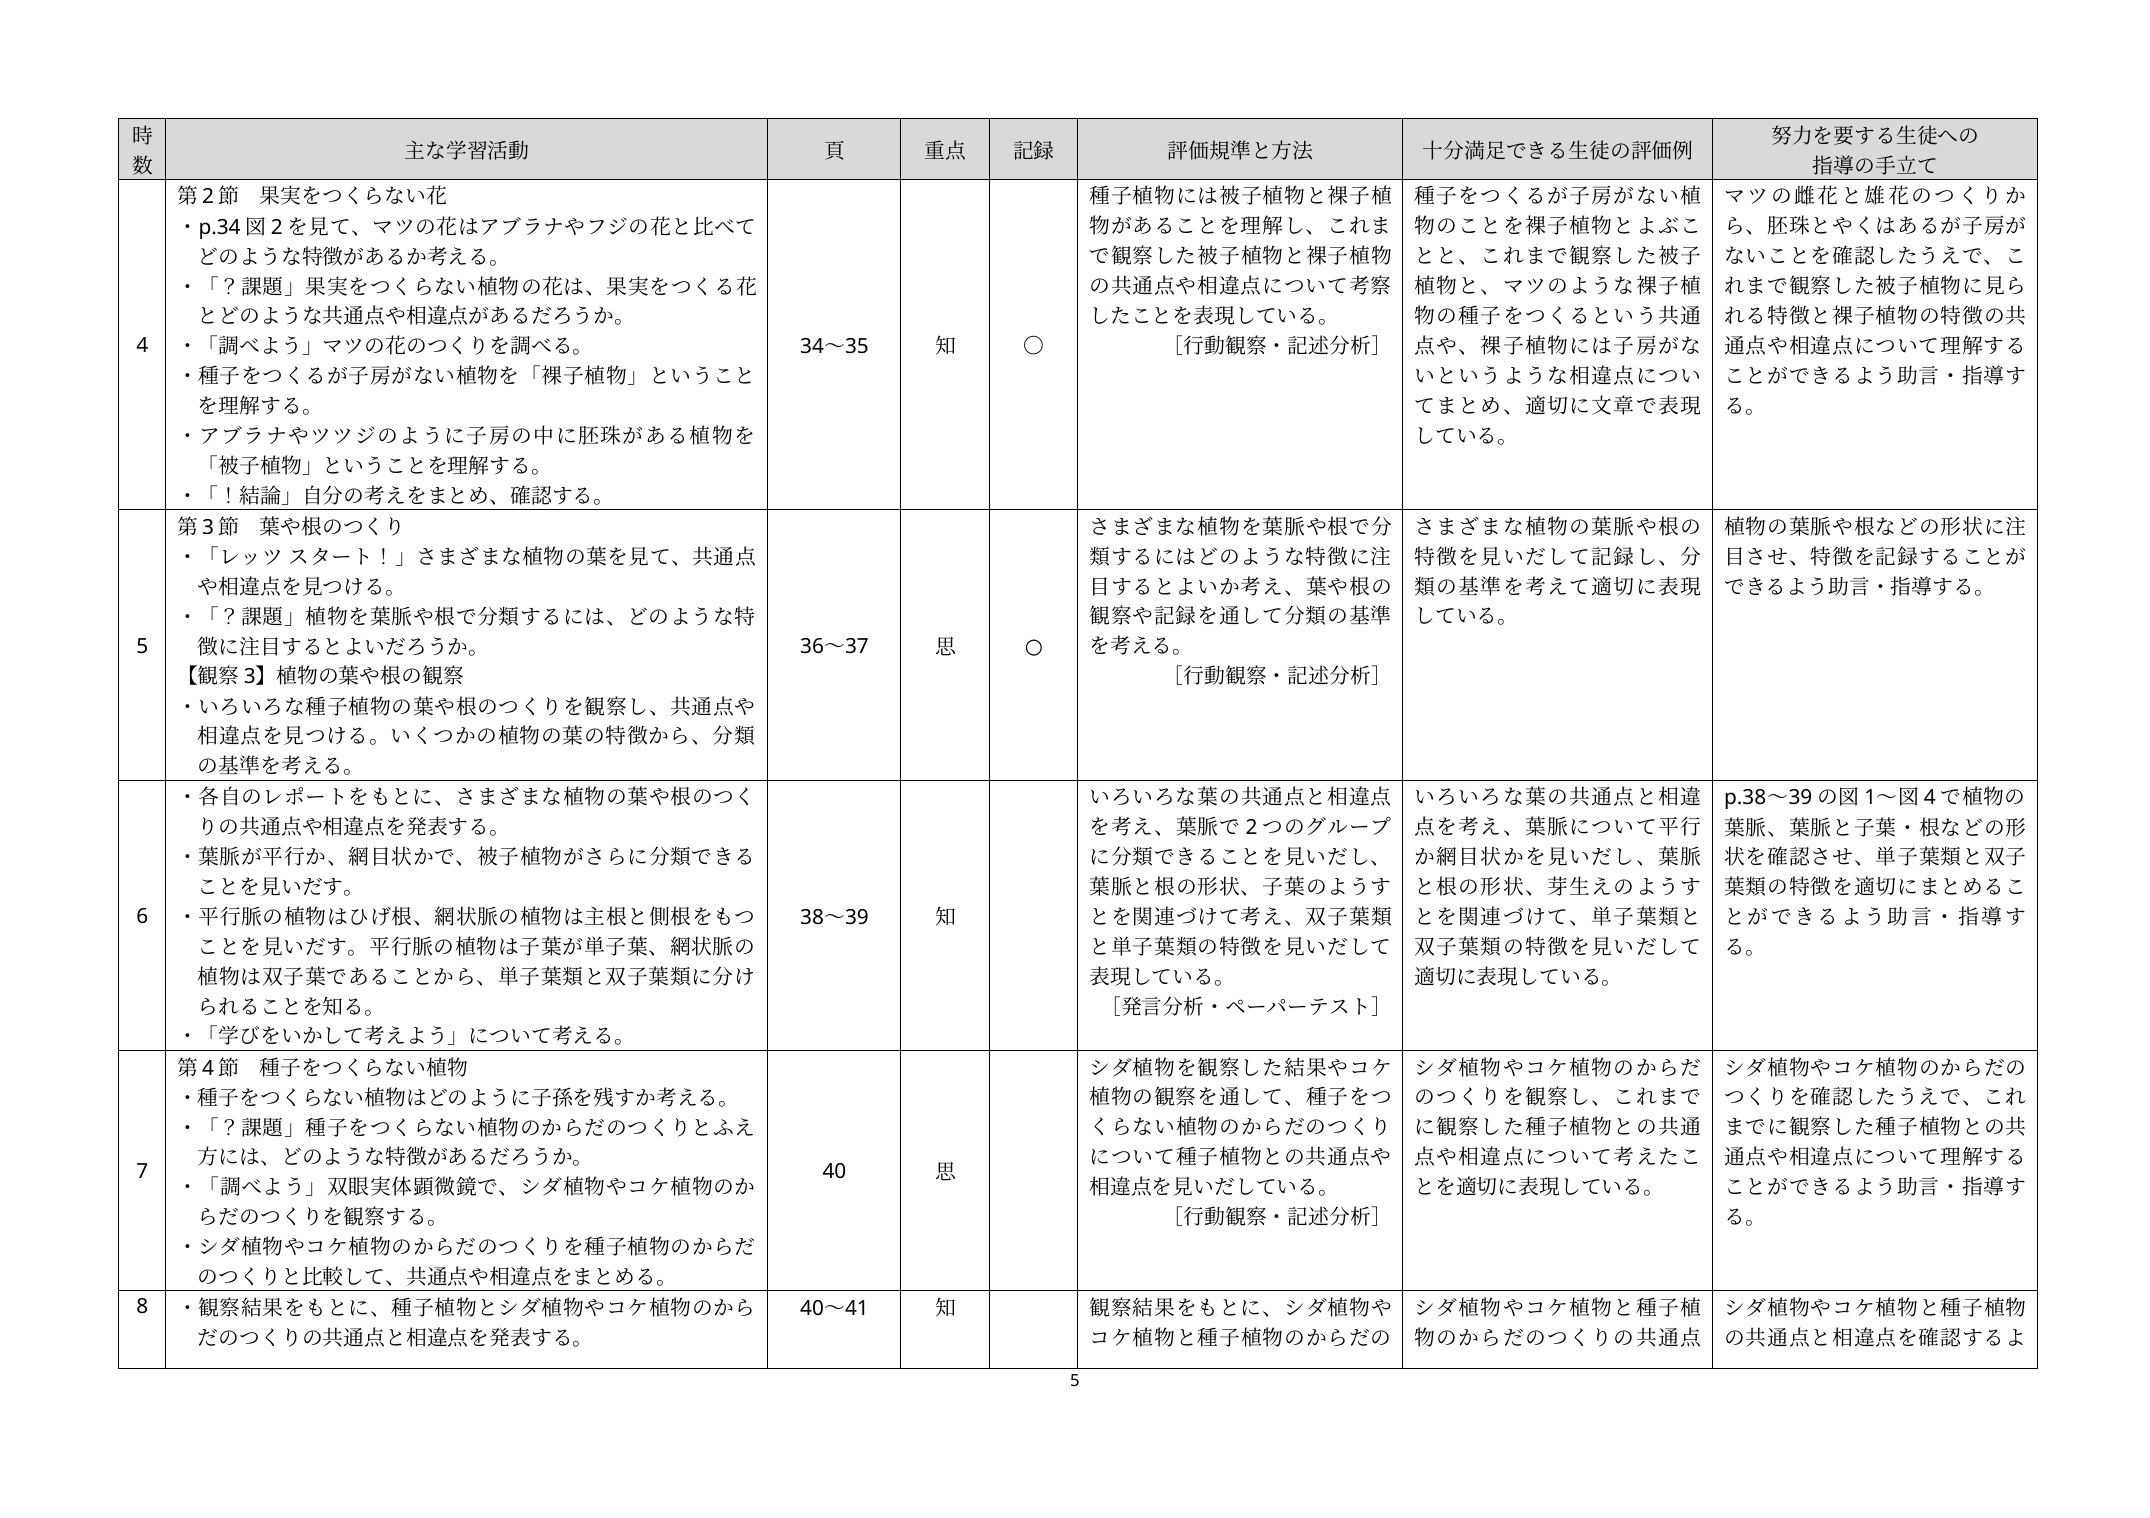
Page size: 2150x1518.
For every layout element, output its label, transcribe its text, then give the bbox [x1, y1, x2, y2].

table_cell ○ [990, 510, 1077, 780]
table_cell 〇 [990, 180, 1077, 509]
table_cell いろいろな葉の共通点と相違点を考え、葉脈で2つのグループに分類できることを見いだし、葉脈と根の形状、子葉のようすとを関連づけて考え、双子葉類と単子葉類の特徴を見いだして表現している。 ［発言分析・ペーパーテスト］ [1078, 781, 1402, 1050]
table_cell 第2節 果実をつくらない花 ・p.34図2を見て、マツの花はアブラナやフジの花と比べてどのような特徴があるか考える。 ・「？課題」果実をつくらない植物の花は、果実をつくる花とどのような共通点や相違点があるだろうか。 ・「調べよう」マツの花のつくりを調べる。 ・種子をつくるが子房がない植物を「裸子植物」ということを理解する。 ・アブラナやツツジのように子房の中に胚珠がある植物を「被子植物」ということを理解する。 ・「！結論」自分の考えをまとめ、確認する。 [166, 180, 767, 509]
table_cell さまざまな植物を葉脈や根で分類するにはどのような特徴に注目するとよいか考え、葉や根の観察や記録を通して分類の基準を考える。 ［行動観察・記述分析］ [1078, 510, 1402, 780]
table_cell さまざまな植物の葉脈や根の特徴を見いだして記録し、分類の基準を考えて適切に表現している。 [1403, 510, 1712, 780]
table_header 評価規準と方法 [1078, 119, 1402, 179]
table_cell p.38〜39の図1〜図4で植物の葉脈、葉脈と子葉・根などの形状を確認させ、単子葉類と双子葉類の特徴を適切にまとめることができるよう助言・指導する。 [1713, 781, 2037, 1050]
table_cell 6 [119, 781, 165, 1050]
table_cell シダ植物やコケ植物のからだのつくりを確認したうえで、これまでに観察した種子植物との共通点や相違点について理解することができるよう助言・指導する。 [1713, 1051, 2037, 1290]
table_cell 7 [119, 1051, 165, 1290]
table_cell 第4節 種子をつくらない植物 ・種子をつくらない植物はどのように子孫を残すか考える。 ・「？課題」種子をつくらない植物のからだのつくりとふえ方には、どのような特徴があるだろうか。 ・「調べよう」双眼実体顕微鏡で、シダ植物やコケ植物のからだのつくりを観察する。 ・シダ植物やコケ植物のからだのつくりを種子植物のからだのつくりと比較して、共通点や相違点をまとめる。 [166, 1051, 767, 1290]
table_cell 4 [119, 180, 165, 509]
table_header 十分満足できる生徒の評価例 [1403, 119, 1712, 179]
table_cell [990, 1291, 1077, 1368]
table_cell 知 [901, 180, 989, 509]
table_cell いろいろな葉の共通点と相違点を考え、葉脈について平行か網目状かを見いだし、葉脈と根の形状、芽生えのようすとを関連づけて、単子葉類と双子葉類の特徴を見いだして適切に表現している。 [1403, 781, 1712, 1050]
table_cell 種子をつくるが子房がない植物のことを裸子植物とよぶことと、これまで観察した被子植物と、マツのような裸子植物の種子をつくるという共通点や、裸子植物には子房がないというような相違点についてまとめ、適切に文章で表現している。 [1403, 180, 1712, 509]
table_cell 36～37 [768, 510, 900, 780]
table_header 時数 [119, 119, 165, 179]
table_cell 40 [768, 1051, 900, 1290]
table_cell 第3節 葉や根のつくり ・「レッツ スタート！」さまざまな植物の葉を見て、共通点や相違点を見つける。 ・「？課題」植物を葉脈や根で分類するには、どのような特徴に注目するとよいだろうか。 【観察3】植物の葉や根の観察 ・いろいろな種子植物の葉や根のつくりを観察し、共通点や相違点を見つける。いくつかの植物の葉の特徴から、分類の基準を考える。 [166, 510, 767, 780]
table_header 記録 [990, 119, 1077, 179]
table_header 主な学習活動 [166, 119, 767, 179]
table_cell 8 [119, 1291, 165, 1368]
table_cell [1403, 1291, 1712, 1368]
table_cell 植物の葉脈や根などの形状に注目させ、特徴を記録することができるよう助言・指導する。 [1713, 510, 2037, 780]
table_header 努力を要する生徒への 指導の手立て [1713, 119, 2037, 179]
table_cell 知 [901, 781, 989, 1050]
table_cell 34～35 [768, 180, 900, 509]
table_header 重点 [901, 119, 989, 179]
table_cell 思 [901, 1051, 989, 1290]
table_cell 思 [901, 510, 989, 780]
table_cell 知 [901, 1291, 989, 1368]
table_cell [1078, 1291, 1402, 1368]
table_cell [990, 781, 1077, 1050]
table_cell マツの雌花と雄花のつくりから、胚珠とやくはあるが子房がないことを確認したうえで、これまで観察した被子植物に見られる特徴と裸子植物の特徴の共通点や相違点について理解することができるよう助言・指導する。 [1713, 180, 2037, 509]
table_header 頁 [768, 119, 900, 179]
table_cell シダ植物やコケ植物のからだのつくりを観察し、これまでに観察した種子植物との共通点や相違点について考えたことを適切に表現している。 [1403, 1051, 1712, 1290]
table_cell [1713, 1291, 2037, 1368]
table_cell 40～41 [768, 1291, 900, 1368]
table_cell 5 [119, 510, 165, 780]
table_cell [990, 1051, 1077, 1290]
table_cell ・各自のレポートをもとに、さまざまな植物の葉や根のつくりの共通点や相違点を発表する。 ・葉脈が平行か、網目状かで、被子植物がさらに分類できることを見いだす。 ・平行脈の植物はひげ根、網状脈の植物は主根と側根をもつことを見いだす。平行脈の植物は子葉が単子葉、網状脈の植物は双子葉であることから、単子葉類と双子葉類に分けられることを知る。 ・「学びをいかして考えよう」について考える。 [166, 781, 767, 1050]
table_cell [166, 1291, 767, 1368]
table_cell シダ植物を観察した結果やコケ植物の観察を通して、種子をつくらない植物のからだのつくりについて種子植物との共通点や相違点を見いだしている。 ［行動観察・記述分析］ [1078, 1051, 1402, 1290]
table_cell 38～39 [768, 781, 900, 1050]
table_cell 種子植物には被子植物と裸子植物があることを理解し、これまで観察した被子植物と裸子植物の共通点や相違点について考察したことを表現している。 ［行動観察・記述分析］ [1078, 180, 1402, 509]
